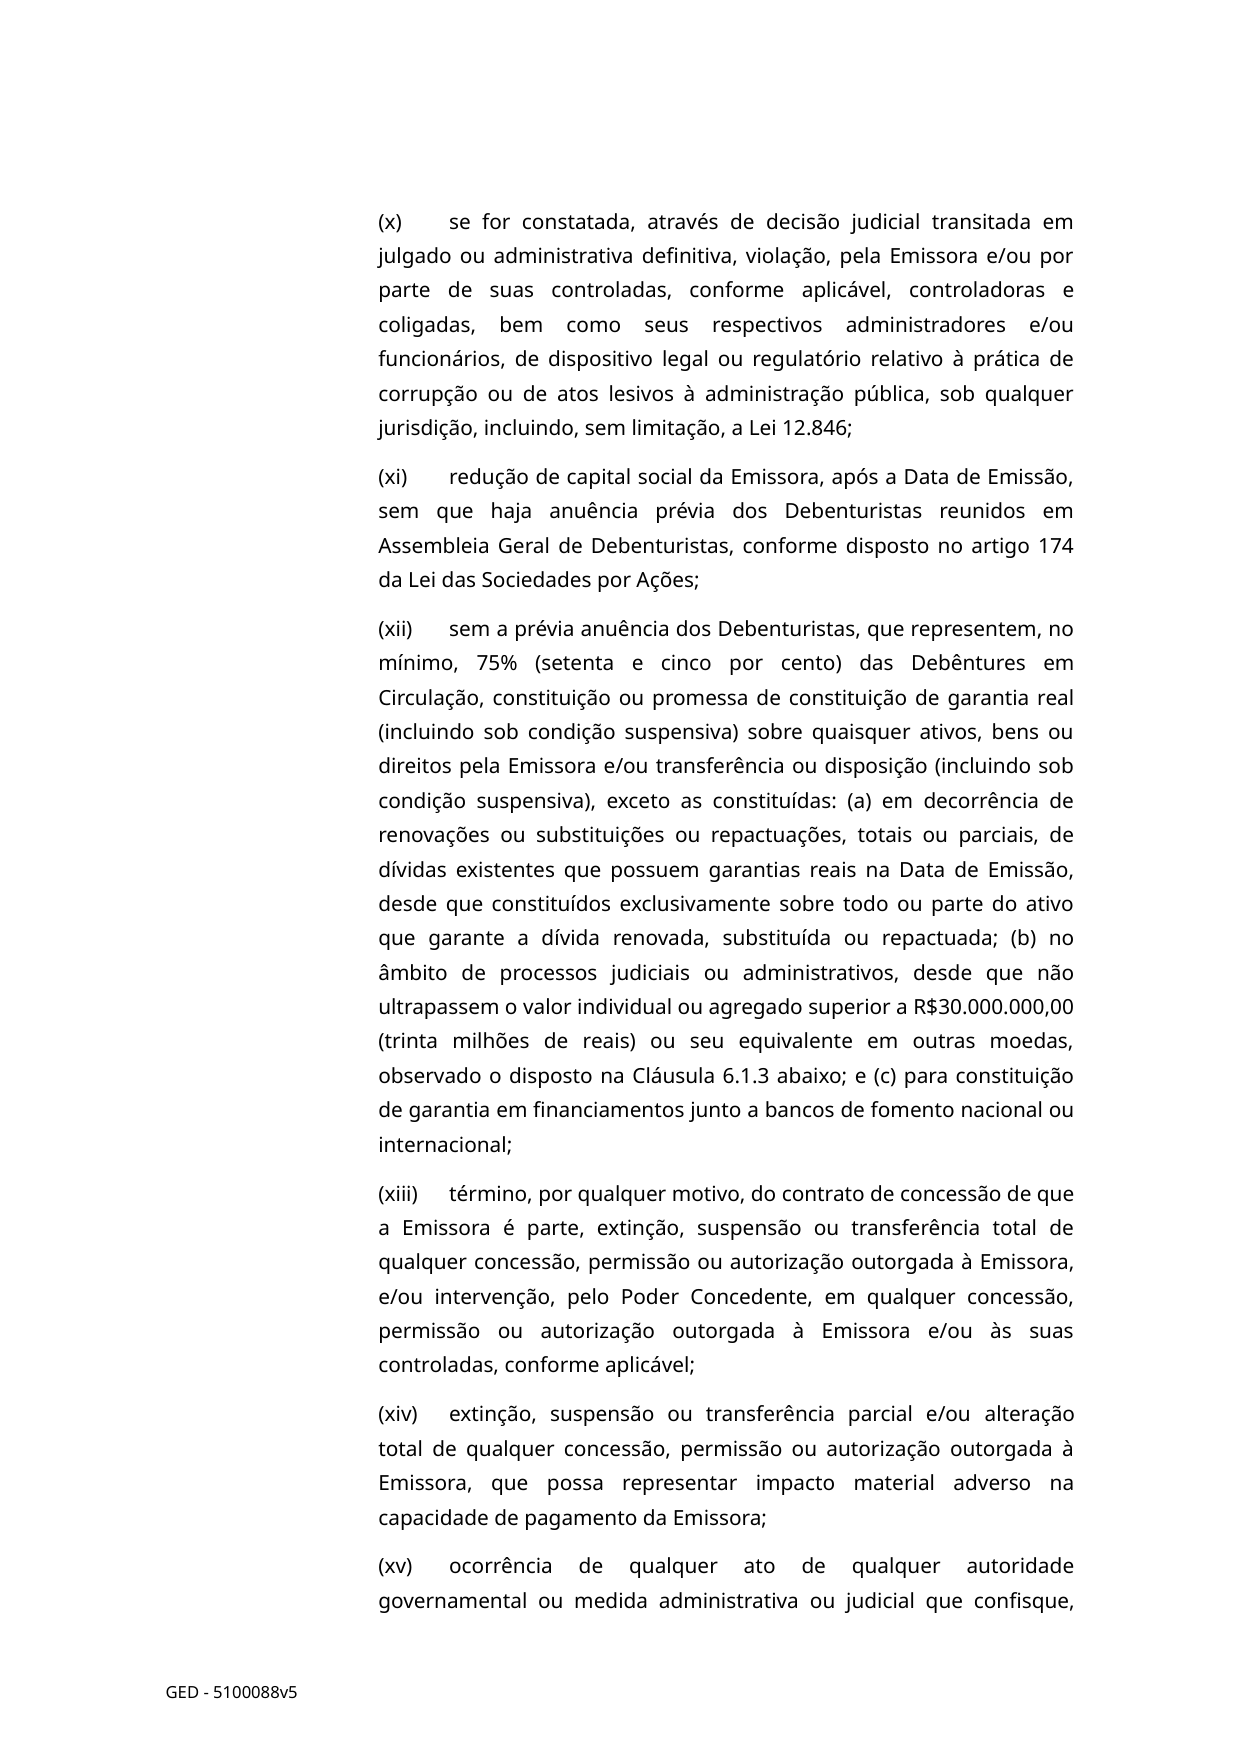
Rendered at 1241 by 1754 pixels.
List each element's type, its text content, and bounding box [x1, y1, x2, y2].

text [378, 1552, 1075, 1614]
text se for constatada, através de decisão judicial transitada em julgado ou administrativa definitiva, violação, pela Emissora e/ou por parte de suas controladas, conforme aplicável, controladoras e coligadas, bem como seus respectivos administradores e/ou funcionários, de dispositivo legal ou regulatório relativo à prática de corrupção ou de atos lesivos à administração pública, sob qualquer jurisdição, incluindo, sem limitação, a Lei 12.846; [378, 207, 1075, 441]
text extinção, suspensão ou transferência parcial e/ou alteração total de qualquer concessão, permissão ou autorização outorgada à Emissora, que possa representar impacto material adverso na capacidade de pagamento da Emissora; [378, 1399, 1075, 1531]
text redução de capital social da Emissora, após a Data de Emissão, sem que haja anuência prévia dos Debenturistas reunidos em Assembleia Geral de Debenturistas, conforme disposto no artigo 174 da Lei das Sociedades por Ações; [378, 462, 1075, 593]
text sem a prévia anuência dos Debenturistas, que representem, no mínimo, 75% (setenta e cinco por cento) das Debêntures em Circulação, constituição ou promessa de constituição de garantia real (incluindo sob condição suspensiva) sobre quaisquer ativos, bens ou direitos pela Emissora e/ou transferência ou disposição (incluindo sob condição suspensiva), exceto as constituídas: (a) em decorrência de renovações ou substituições ou repactuações, totais ou parciais, de dívidas existentes que possuem garantias reais na Data de Emissão, desde que constituídos exclusivamente sobre todo ou parte do ativo que garante a dívida renovada, substituída ou repactuada; (b) no âmbito de processos judiciais ou administrativos, desde que não ultrapassem o valor individual ou agregado superior a R$30.000.000,00 (trinta milhões de reais) ou seu equivalente em outras moedas, observado o disposto na Cláusula 6.1.3 abaixo; e (c) para constituição de garantia em financiamentos junto a bancos de fomento nacional ou internacional; [378, 614, 1075, 1158]
text término, por qualquer motivo, do contrato de concessão de que a Emissora é parte, extinção, suspensão ou transferência total de qualquer concessão, permissão ou autorização outorgada à Emissora, e/ou intervenção, pelo Poder Concedente, em qualquer concessão, permissão ou autorização outorgada à Emissora e/ou às suas controladas, conforme aplicável; [378, 1179, 1075, 1379]
